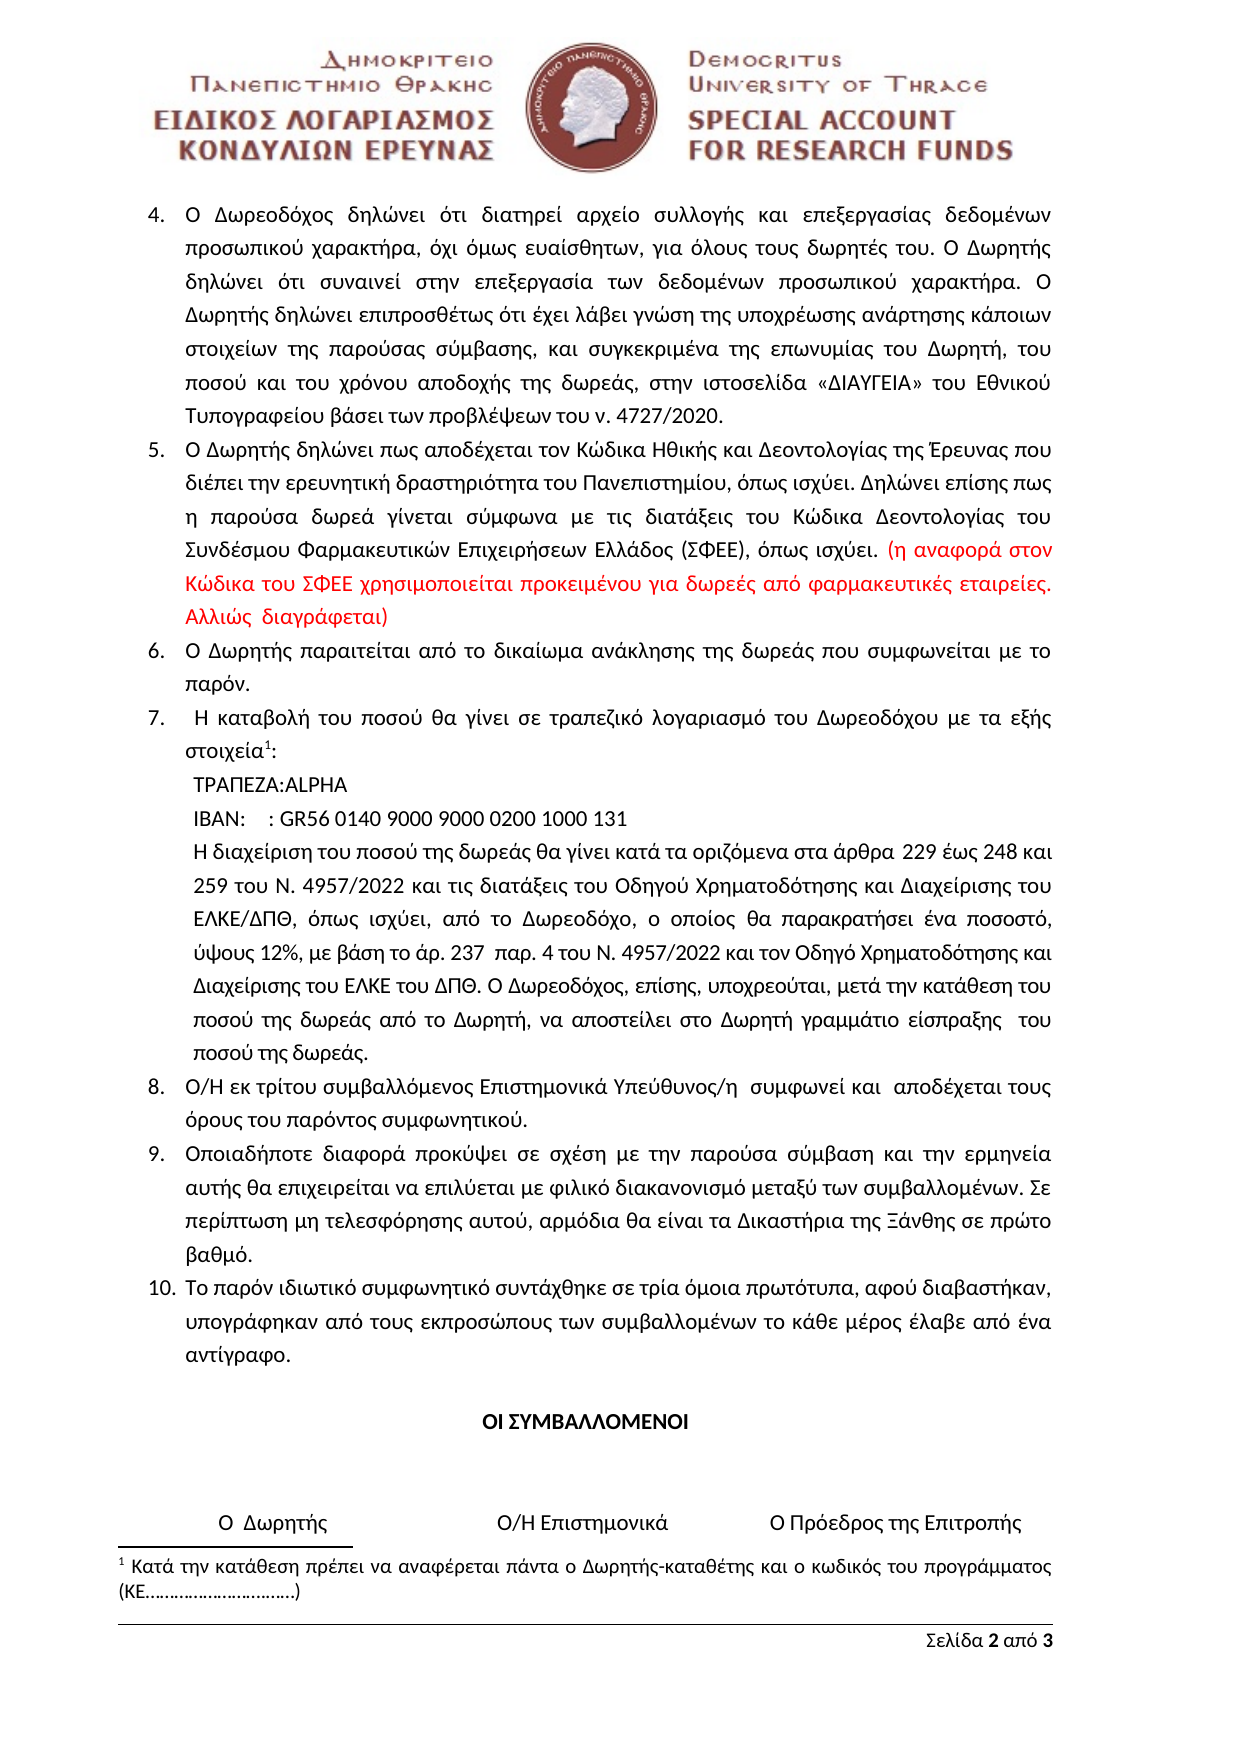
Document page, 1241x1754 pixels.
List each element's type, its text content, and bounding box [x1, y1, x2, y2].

list Ο Δωρητής παραιτείται από το δικαίωμα ανάκλησης της δωρεάς που συμφωνείται με το παρόν. [148, 636, 1053, 698]
list Ο Δωρεοδόχος δηλώνει ότι διατηρεί αρχείο συλλογής και επεξεργασίας δεδομένων προσωπικού χαρακτήρα, όχι όμως ευαίσθητων, για όλους τους δωρητές του. Ο Δωρητής δηλώνει ότι συναινεί στην επεξεργασία των δεδομένων προσωπικού χαρακτήρα. Ο Δωρητής δηλώνει επιπροσθέτως ότι έχει λάβει γνώση της υποχρέωσης ανάρτησης κάποιων στοιχείων της παρούσας σύμβασης, και συγκεκριμένα της επωνυμίας του Δωρητή, του ποσού και του χρόνου αποδοχής της δωρεάς, στην ιστοσελίδα «ΔΙΑΥΓΕΙΑ» του Εθνικού Τυπογραφείου βάσει των προβλέψεων του ν. 4727/2020. [148, 200, 1053, 429]
picture [138, 37, 1033, 180]
list Οποιαδήποτε διαφορά προκύψει σε σχέση με την παρούσα σύμβαση και την ερμηνεία αυτής θα επιχειρείται να επιλύεται με φιλικό διακανονισμό μεταξύ των συμβαλλομένων. Σε περίπτωση μη τελεσφόρησης αυτού, αρμόδια θα είναι τα Δικαστήρια της Ξάνθης σε πρώτο βαθμό. [148, 1139, 1053, 1268]
text IBAN: : GR56 0140 9000 9000 0200 1000 131 [193, 804, 1053, 832]
text ΤΡΑΠΕΖΑ:ALPHA [193, 770, 1053, 798]
table_header O Δωρητής [118, 1508, 427, 1536]
list Ο/Η εκ τρίτου συμβαλλόμενος Επιστημονικά Υπεύθυνος/η συμφωνεί και αποδέχεται τους όρους του παρόντος συμφωνητικού. [148, 1072, 1053, 1134]
text ΟΙ ΣΥΜΒΑΛΛΟΜΕΝΟΙ [118, 1407, 1053, 1436]
table_header Ο/Η Επιστημονικά Υπεύθυνος/η [427, 1508, 738, 1536]
list Ο Δωρητής δηλώνει πως αποδέχεται τον Κώδικα Ηθικής και Δεοντολογίας της Έρευνας που διέπει την ερευνητική δραστηριότητα του Πανεπιστημίου, όπως ισχύει. Δηλώνει επίσης πως η παρούσα δωρεά γίνεται σύμφωνα με τις διατάξεις του Κώδικα Δεοντολογίας του Συνδέσμου Φαρμακευτικών Επιχειρήσεων Ελλάδος (ΣΦΕΕ), όπως ισχύει. (η αναφορά στον Κώδικα του ΣΦΕΕ χρησιμοποιείται προκειμένου για δωρεές από φαρμακευτικές εταιρείες. Αλλιώς διαγράφεται) [148, 435, 1053, 631]
list Η καταβολή του ποσού θα γίνει σε τραπεζικό λογαριασμό του Δωρεοδόχου με τα εξής στοιχεία: [148, 703, 1053, 765]
list Το παρόν ιδιωτικό συμφωνητικό συντάχθηκε σε τρία όμοια πρωτότυπα, αφού διαβαστήκαν, υπογράφηκαν από τους εκπροσώπους των συμβαλλομένων το κάθε μέρος έλαβε από ένα αντίγραφο. [148, 1273, 1053, 1368]
text Η διαχείριση του ποσού της δωρεάς θα γίνει κατά τα οριζόμενα στα άρθρα 229 έως 248 και 259 του Ν. 4957/2022 και τις διατάξεις του Οδηγού Χρηματοδότησης και Διαχείρισης του ΕΛΚΕ/ΔΠΘ, όπως ισχύει, από το Δωρεοδόχο, ο οποίος θα παρακρατήσει ένα ποσοστό, ύψους 12%, με βάση το άρ. 237 παρ. 4 του Ν. 4957/2022 και τον Οδηγό Χρηματοδότησης και Διαχείρισης του ΕΛΚΕ του ΔΠΘ. Ο Δωρεοδόχος, επίσης, υποχρεούται, μετά την κατάθεση του ποσού της δωρεάς από το Δωρητή, να αποστείλει στο Δωρητή γραμμάτιο είσπραξης του ποσού της δωρεάς. [193, 837, 1053, 1067]
